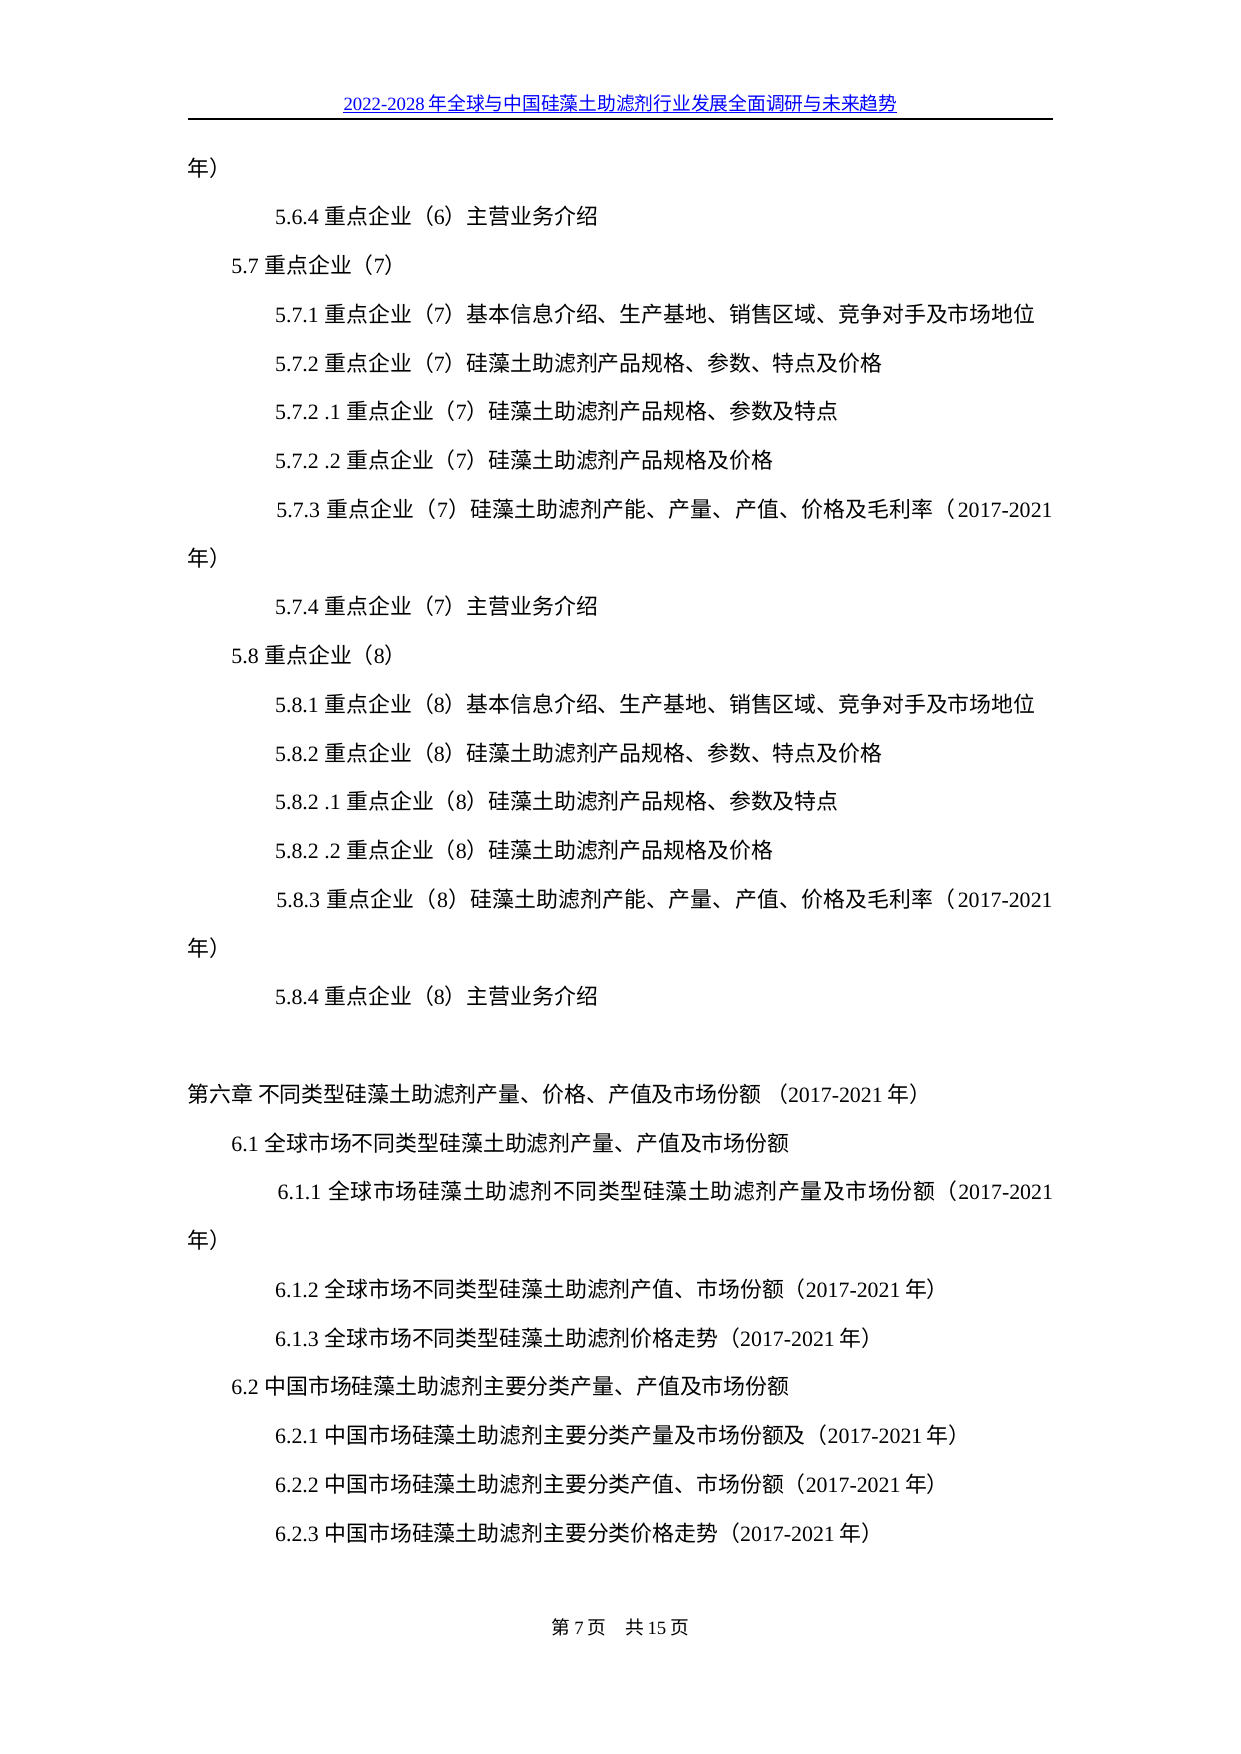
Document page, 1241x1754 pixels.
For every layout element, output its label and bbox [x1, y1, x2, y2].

text [187, 150, 1053, 1548]
